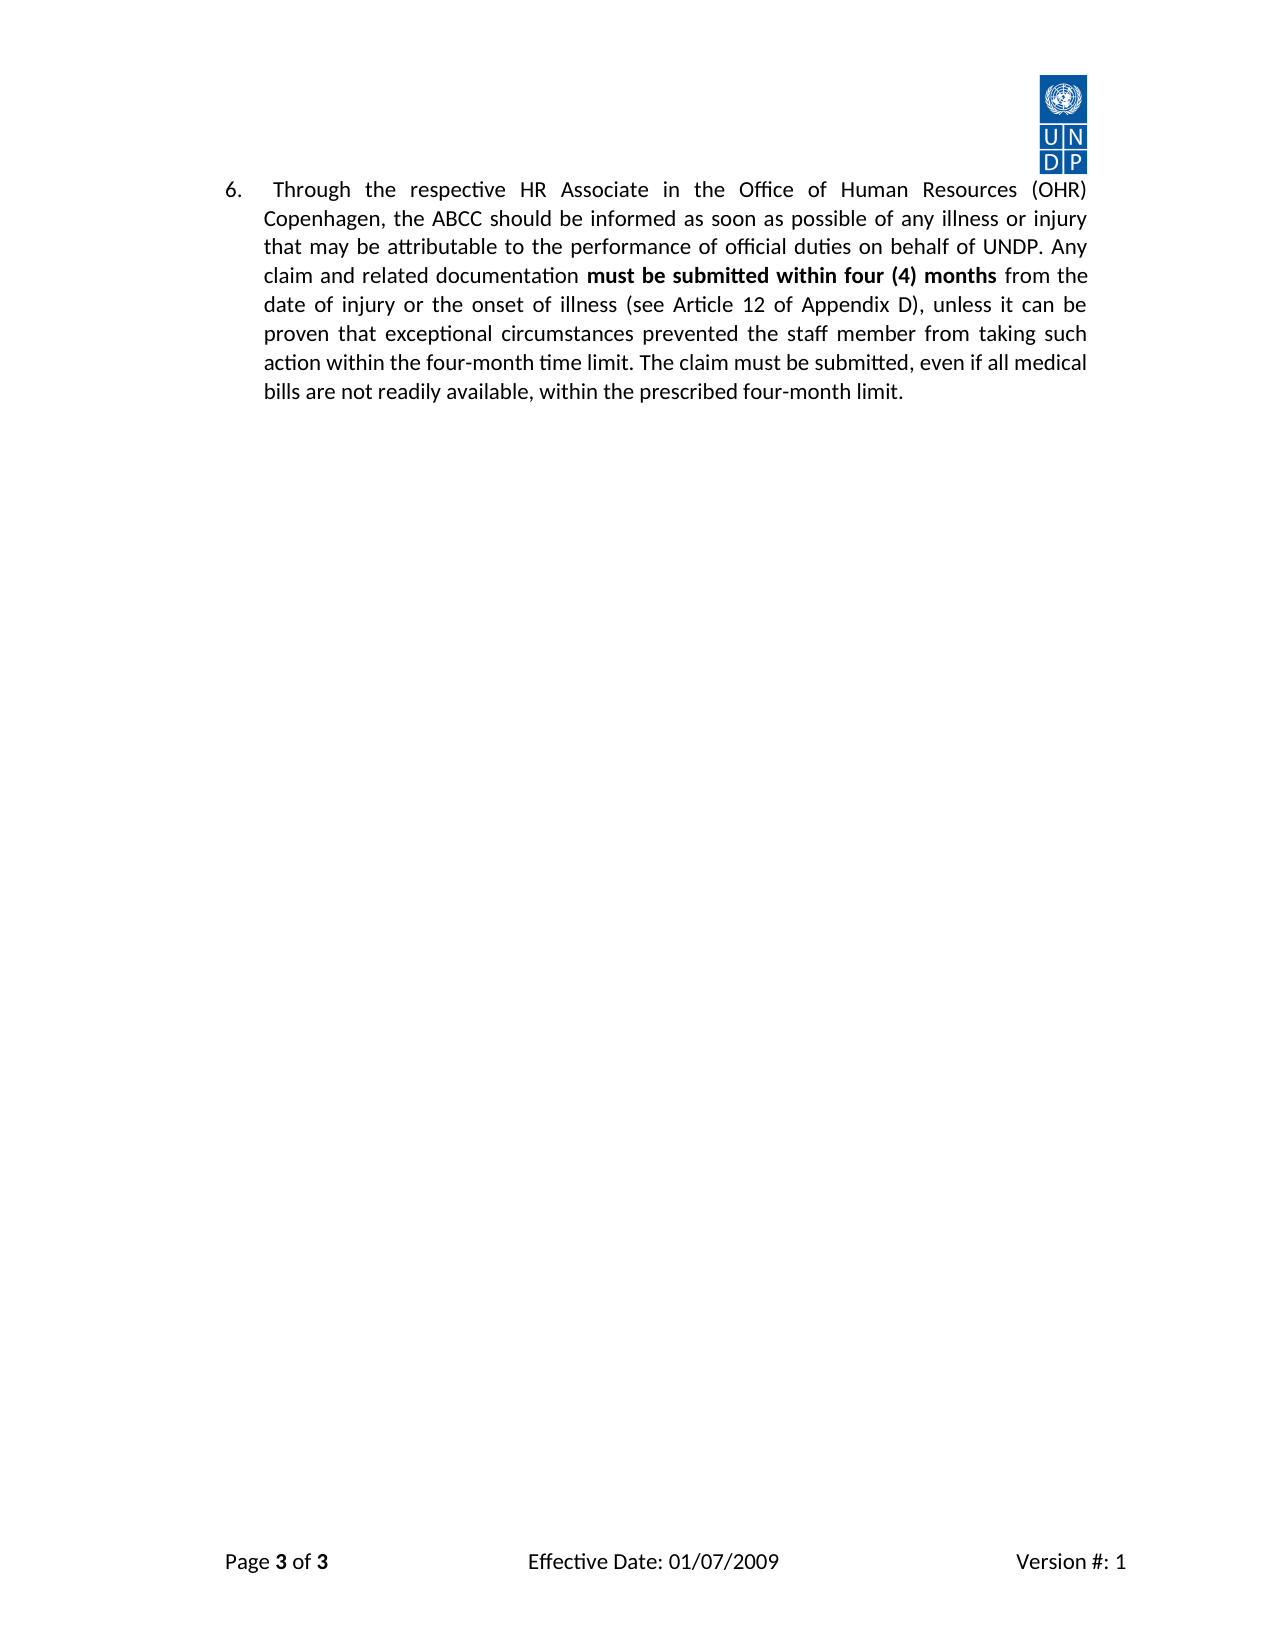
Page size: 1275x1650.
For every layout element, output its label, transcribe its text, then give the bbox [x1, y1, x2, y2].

picture [1038, 75, 1089, 175]
text 6. Through the respective HR Associate in the Office of Human Resources (OHR) Copenhagen, the ABCC should be informed as soon as possible of any illness or injury that may be attributable to the performance of official duties on behalf of UNDP. Any claim and related documentation must be submitted within four (4) months from the date of injury or the onset of illness (see Article 12 of Appendix D), unless it can be proven that exceptional circumstances prevented the staff member from taking such action within the four-month time limit. The claim must be submitted, even if all medical bills are not readily available, within the prescribed four-month limit. [225, 175, 1088, 405]
